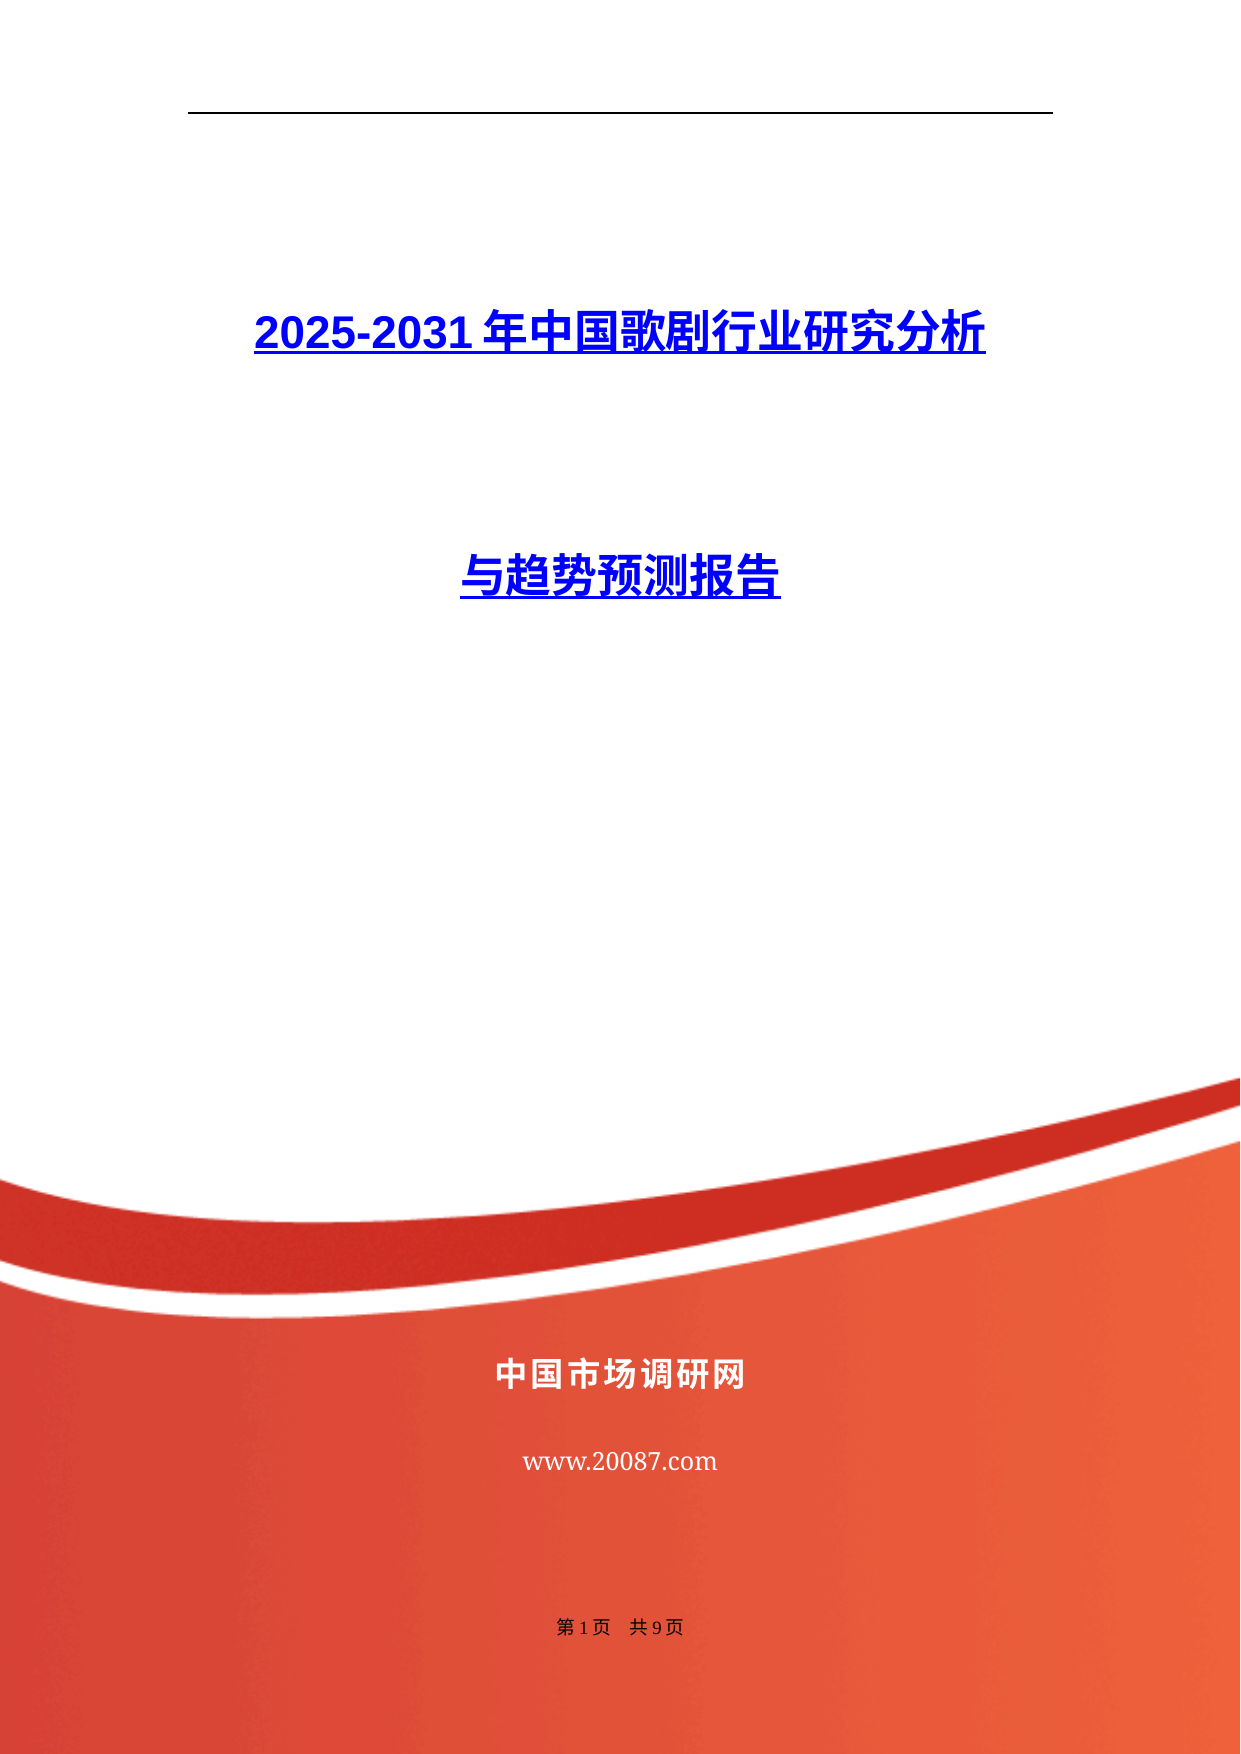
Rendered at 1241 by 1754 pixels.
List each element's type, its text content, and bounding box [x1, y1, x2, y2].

table_header 2025-2031年中国歌剧行业研究分析与趋势预测报告 [188, 207, 1053, 773]
text www.20087.com [187, 1428, 1053, 1493]
subtitle 中国市场调研网 [187, 1339, 1053, 1404]
picture [0, 1006, 1241, 1754]
